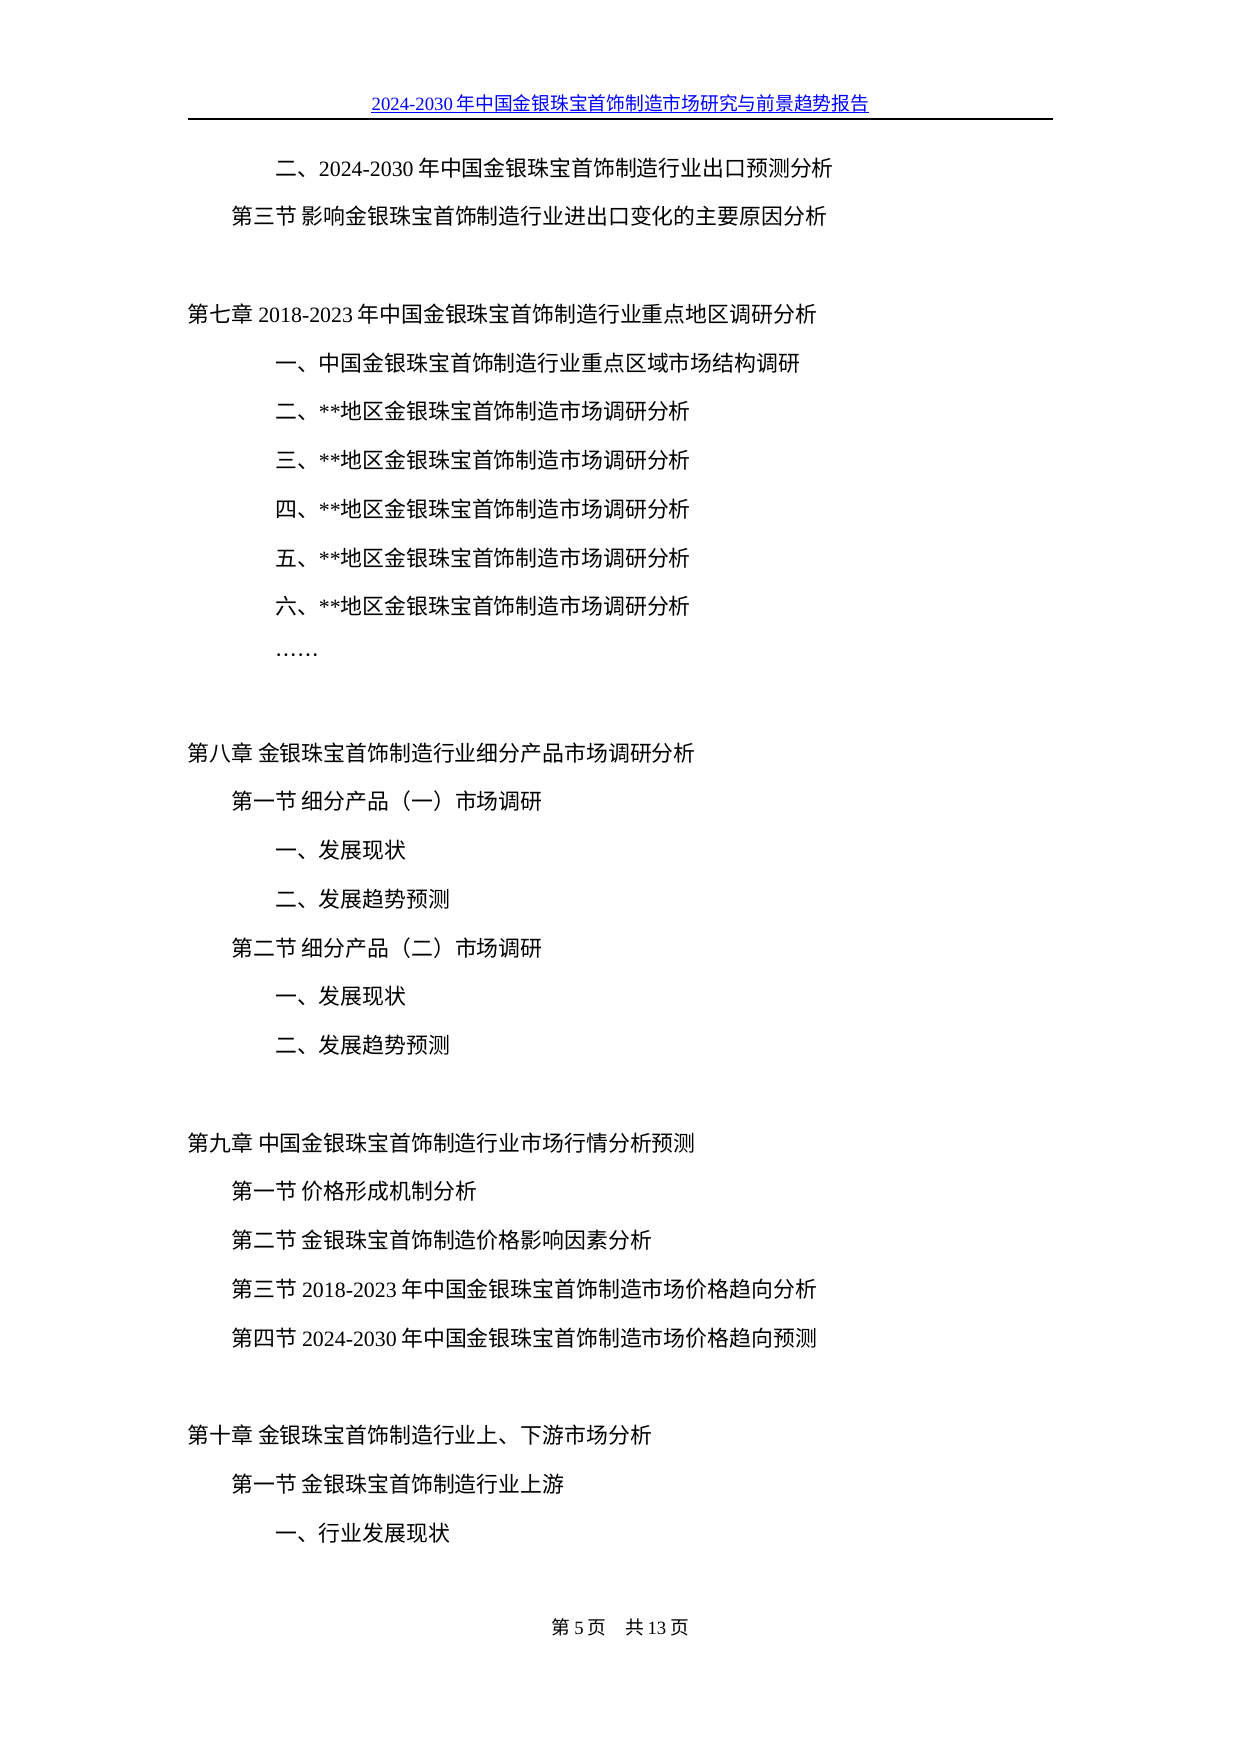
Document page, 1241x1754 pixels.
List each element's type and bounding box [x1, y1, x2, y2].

text [187, 150, 1053, 1548]
